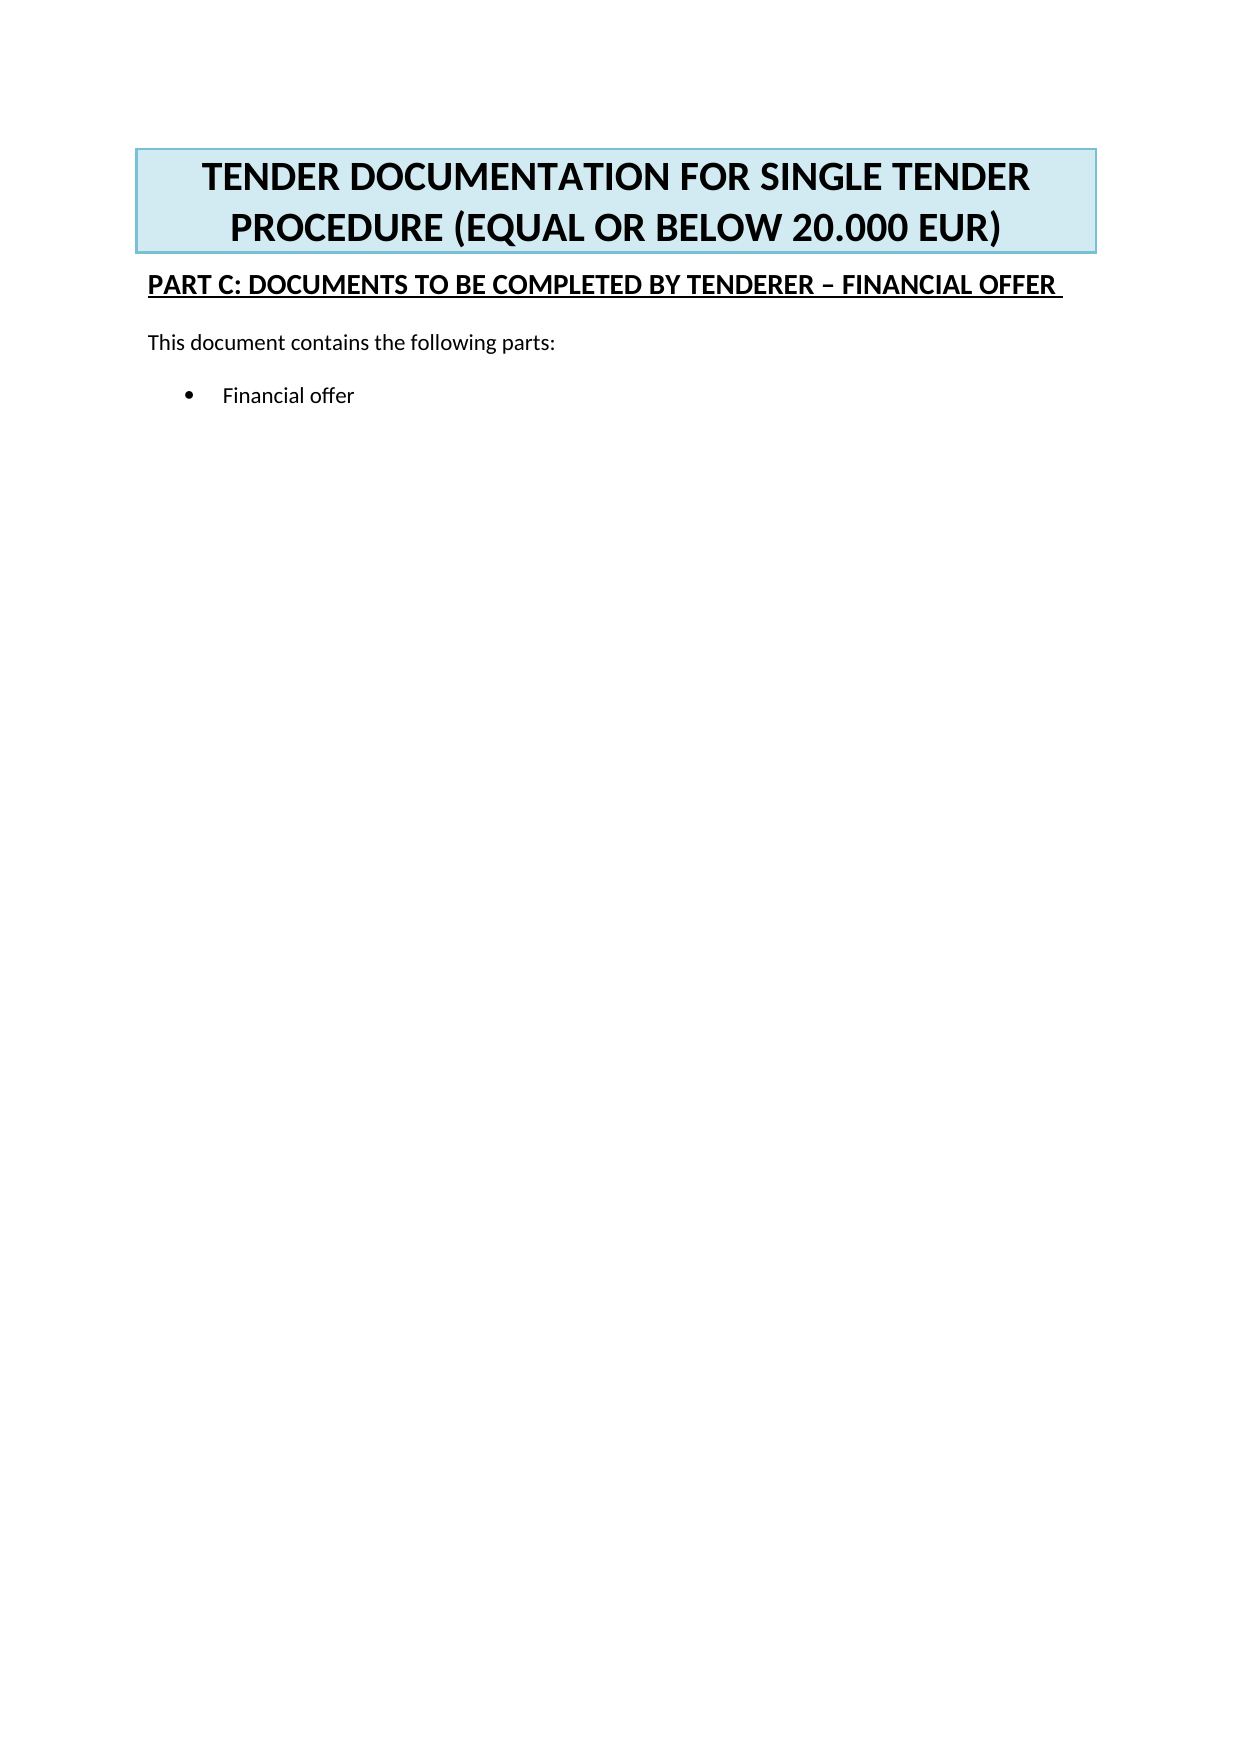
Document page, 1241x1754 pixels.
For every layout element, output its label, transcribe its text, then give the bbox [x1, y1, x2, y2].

text PART C: DOCUMENTS TO BE COMPLETED BY TENDERER – FINANCIAL OFFER [148, 266, 1093, 302]
list Financial offer [185, 381, 1093, 409]
table_header TENDER DOCUMENTATION FOR SINGLE TENDER PROCEDURE (EQUAL OR BELOW 20.000 EUR) [138, 150, 1095, 251]
text This document contains the following parts: [148, 328, 1093, 356]
